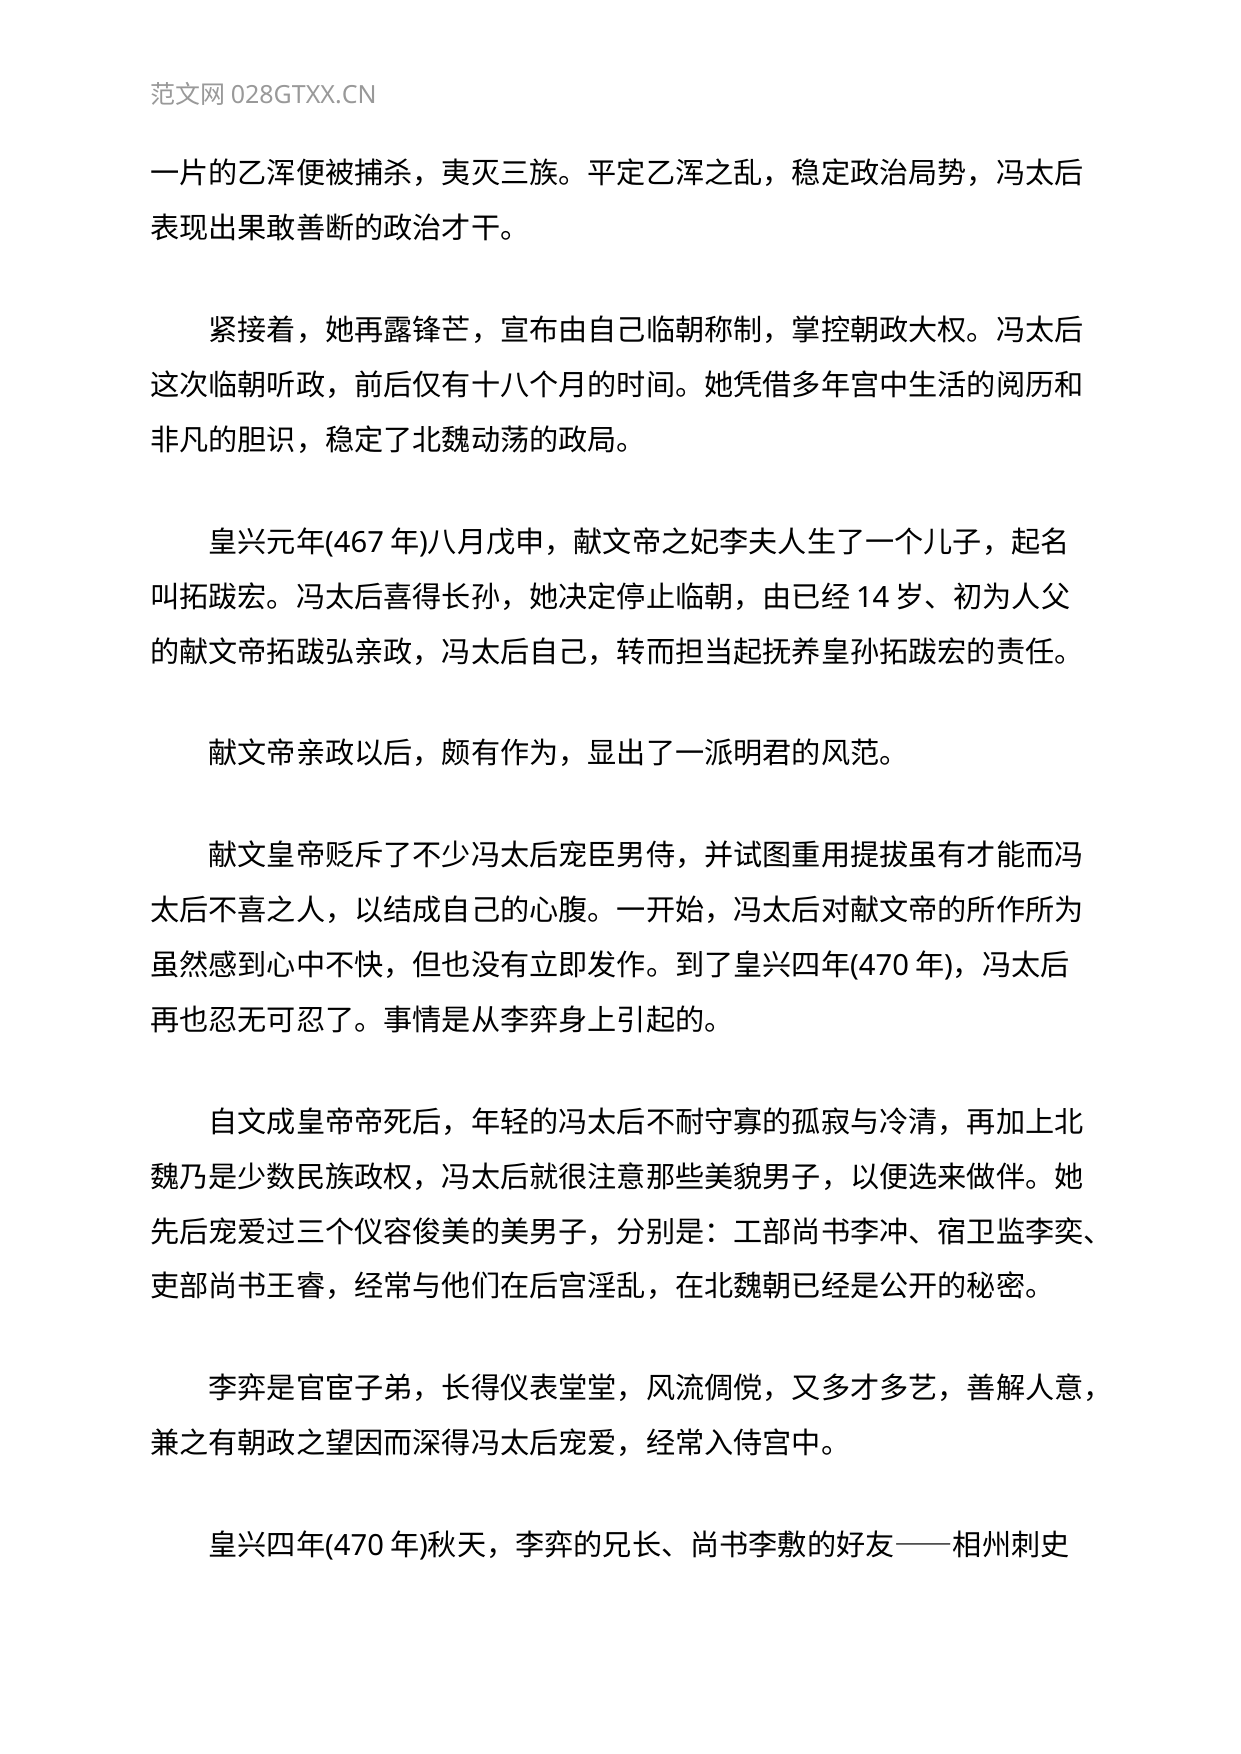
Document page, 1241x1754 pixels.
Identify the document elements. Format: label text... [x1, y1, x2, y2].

text 自文成皇帝帝死后，年轻的冯太后不耐守寡的孤寂与冷清，再加上北魏乃是少数民族政权，冯太后就很注意那些美貌男子，以便选来做伴。她先后宠爱过三个仪容俊美的美男子，分别是：工部尚书李冲、宿卫监李奕、吏部尚书王睿，经常与他们在后宫淫乱，在北魏朝已经是公开的秘密。 [150, 1098, 1090, 1305]
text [150, 1521, 1090, 1564]
text 献文帝亲政以后，颇有作为，显出了一派明君的风范。 [150, 730, 1090, 772]
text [150, 150, 1090, 247]
text 献文皇帝贬斥了不少冯太后宠臣男侍，并试图重用提拔虽有才能而冯太后不喜之人，以结成自己的心腹。一开始，冯太后对献文帝的所作所为虽然感到心中不快，但也没有立即发作。到了皇兴四年(470年)，冯太后再也忍无可忍了。事情是从李弈身上引起的。 [150, 832, 1090, 1039]
text 李弈是官宦子弟，长得仪表堂堂，风流倜傥，又多才多艺，善解人意，兼之有朝政之望因而深得冯太后宠爱，经常入侍宫中。 [150, 1365, 1090, 1462]
text 皇兴元年(467年)八月戊申，献文帝之妃李夫人生了一个儿子，起名叫拓跋宏。冯太后喜得长孙，她决定停止临朝，由已经14岁、初为人父的献文帝拓跋弘亲政，冯太后自己，转而担当起抚养皇孙拓跋宏的责任。 [150, 518, 1090, 671]
text 紧接着，她再露锋芒，宣布由自己临朝称制，掌控朝政大权。冯太后这次临朝听政，前后仅有十八个月的时间。她凭借多年宫中生活的阅历和非凡的胆识，稳定了北魏动荡的政局。 [150, 307, 1090, 459]
